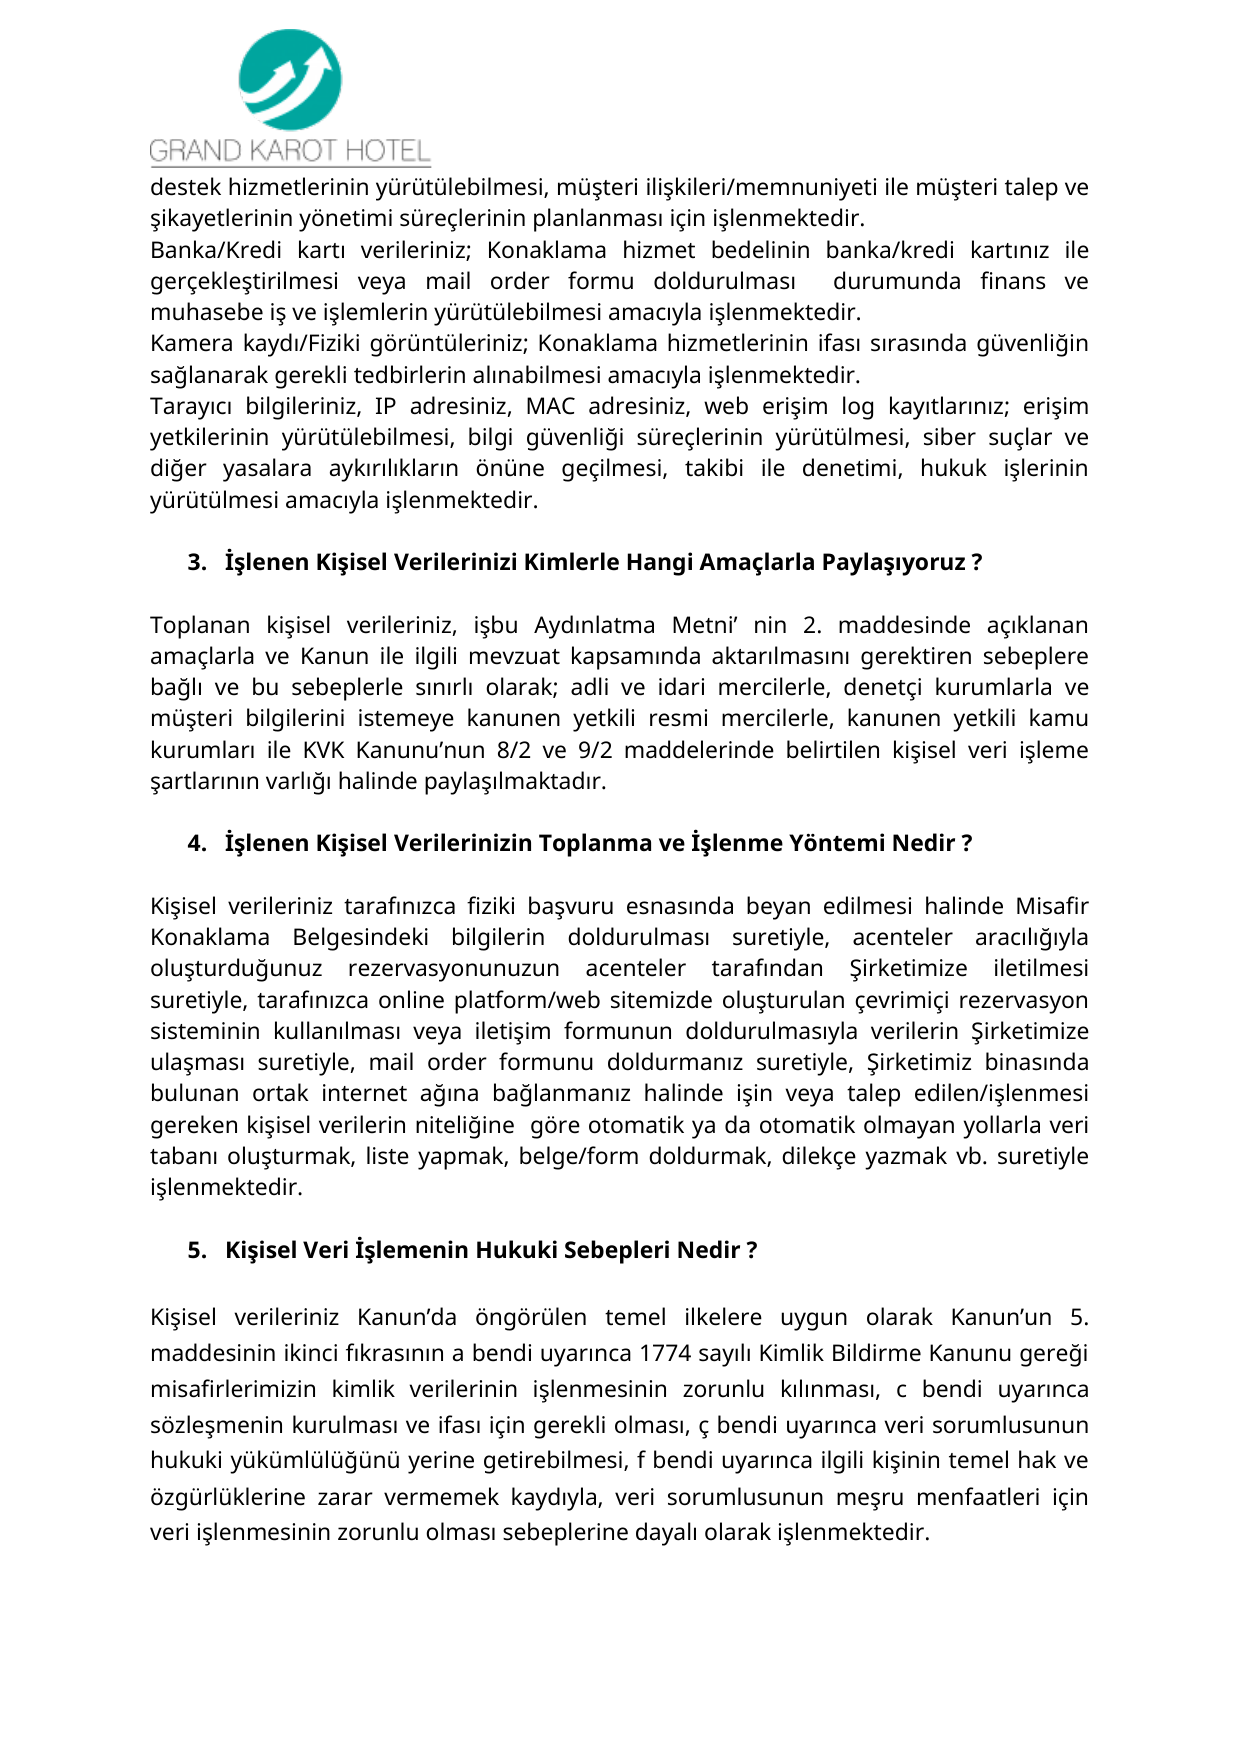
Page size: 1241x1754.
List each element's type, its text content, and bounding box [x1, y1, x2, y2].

list Kişisel Veri İşlemenin Hukuki Sebepleri Nedir ? [187, 1233, 1090, 1265]
text Kişisel verileriniz Kanun’da öngörülen temel ilkelere uygun olarak Kanun’un 5. maddesinin ikinci fıkrasının a bendi uyarınca 1774 sayılı Kimlik Bildirme Kanunu gereği misafirlerimizin kimlik verilerinin işlenmesinin zorunlu kılınması, c bendi uyarınca sözleşmenin kurulması ve ifası için gerekli olması, ç bendi uyarınca veri sorumlusunun hukuki yükümlülüğünü yerine getirebilmesi, f bendi uyarınca ilgili kişinin temel hak ve özgürlüklerine zarar vermemek kaydıyla, veri sorumlusunun meşru menfaatleri için veri işlenmesinin zorunlu olması sebeplerine dayalı olarak işlenmektedir. [150, 1301, 1090, 1548]
list İşlenen Kişisel Verilerinizi Kimlerle Hangi Amaçlarla Paylaşıyoruz ? [187, 546, 1090, 577]
text Tarayıcı bilgileriniz, IP adresiniz, MAC adresiniz, web erişim log kayıtlarınız; erişim yetkilerinin yürütülebilmesi, bilgi güvenliği süreçlerinin yürütülmesi, siber suçlar ve diğer yasalara aykırılıkların önüne geçilmesi, takibi ile denetimi, hukuk işlerinin yürütülmesi amacıyla işlenmektedir. [150, 390, 1090, 515]
text Toplanan kişisel verileriniz, işbu Aydınlatma Metni’ nin 2. maddesinde açıklanan amaçlarla ve Kanun ile ilgili mevzuat kapsamında aktarılmasını gerektiren sebeplere bağlı ve bu sebeplerle sınırlı olarak; adli ve idari mercilerle, denetçi kurumlarla ve müşteri bilgilerini istemeye kanunen yetkili resmi mercilerle, kanunen yetkili kamu kurumları ile KVK Kanunu’nun 8/2 ve 9/2 maddelerinde belirtilen kişisel veri işleme şartlarının varlığı halinde paylaşılmaktadır. [150, 608, 1090, 796]
list İşlenen Kişisel Verilerinizin Toplanma ve İşlenme Yöntemi Nedir ? [187, 827, 1090, 858]
text Kamera kaydı/Fiziki görüntüleriniz; Konaklama hizmetlerinin ifası sırasında güvenliğin sağlanarak gerekli tedbirlerin alınabilmesi amacıyla işlenmektedir. [150, 327, 1090, 390]
text Kişisel verileriniz tarafınızca fiziki başvuru esnasında beyan edilmesi halinde Misafir Konaklama Belgesindeki bilgilerin doldurulması suretiyle, acenteler aracılığıyla oluşturduğunuz rezervasyonunuzun acenteler tarafından Şirketimize iletilmesi suretiyle, tarafınızca online platform/web sitemizde oluşturulan çevrimiçi rezervasyon sisteminin kullanılması veya iletişim formunun doldurulmasıyla verilerin Şirketimize ulaşması suretiyle, mail order formunu doldurmanız suretiyle, Şirketimiz binasında bulunan ortak internet ağına bağlanmanız halinde işin veya talep edilen/işlenmesi gereken kişisel verilerin niteliğine göre otomatik ya da otomatik olmayan yollarla veri tabanı oluşturmak, liste yapmak, belge/form doldurmak, dilekçe yazmak vb. suretiyle işlenmektedir. [150, 890, 1090, 1202]
picture [150, 29, 432, 168]
text Banka/Kredi kartı verileriniz; Konaklama hizmet bedelinin banka/kredi kartınız ile gerçekleştirilmesi veya mail order formu doldurulması durumunda finans ve muhasebe iş ve işlemlerin yürütülebilmesi amacıyla işlenmektedir. [150, 233, 1090, 327]
